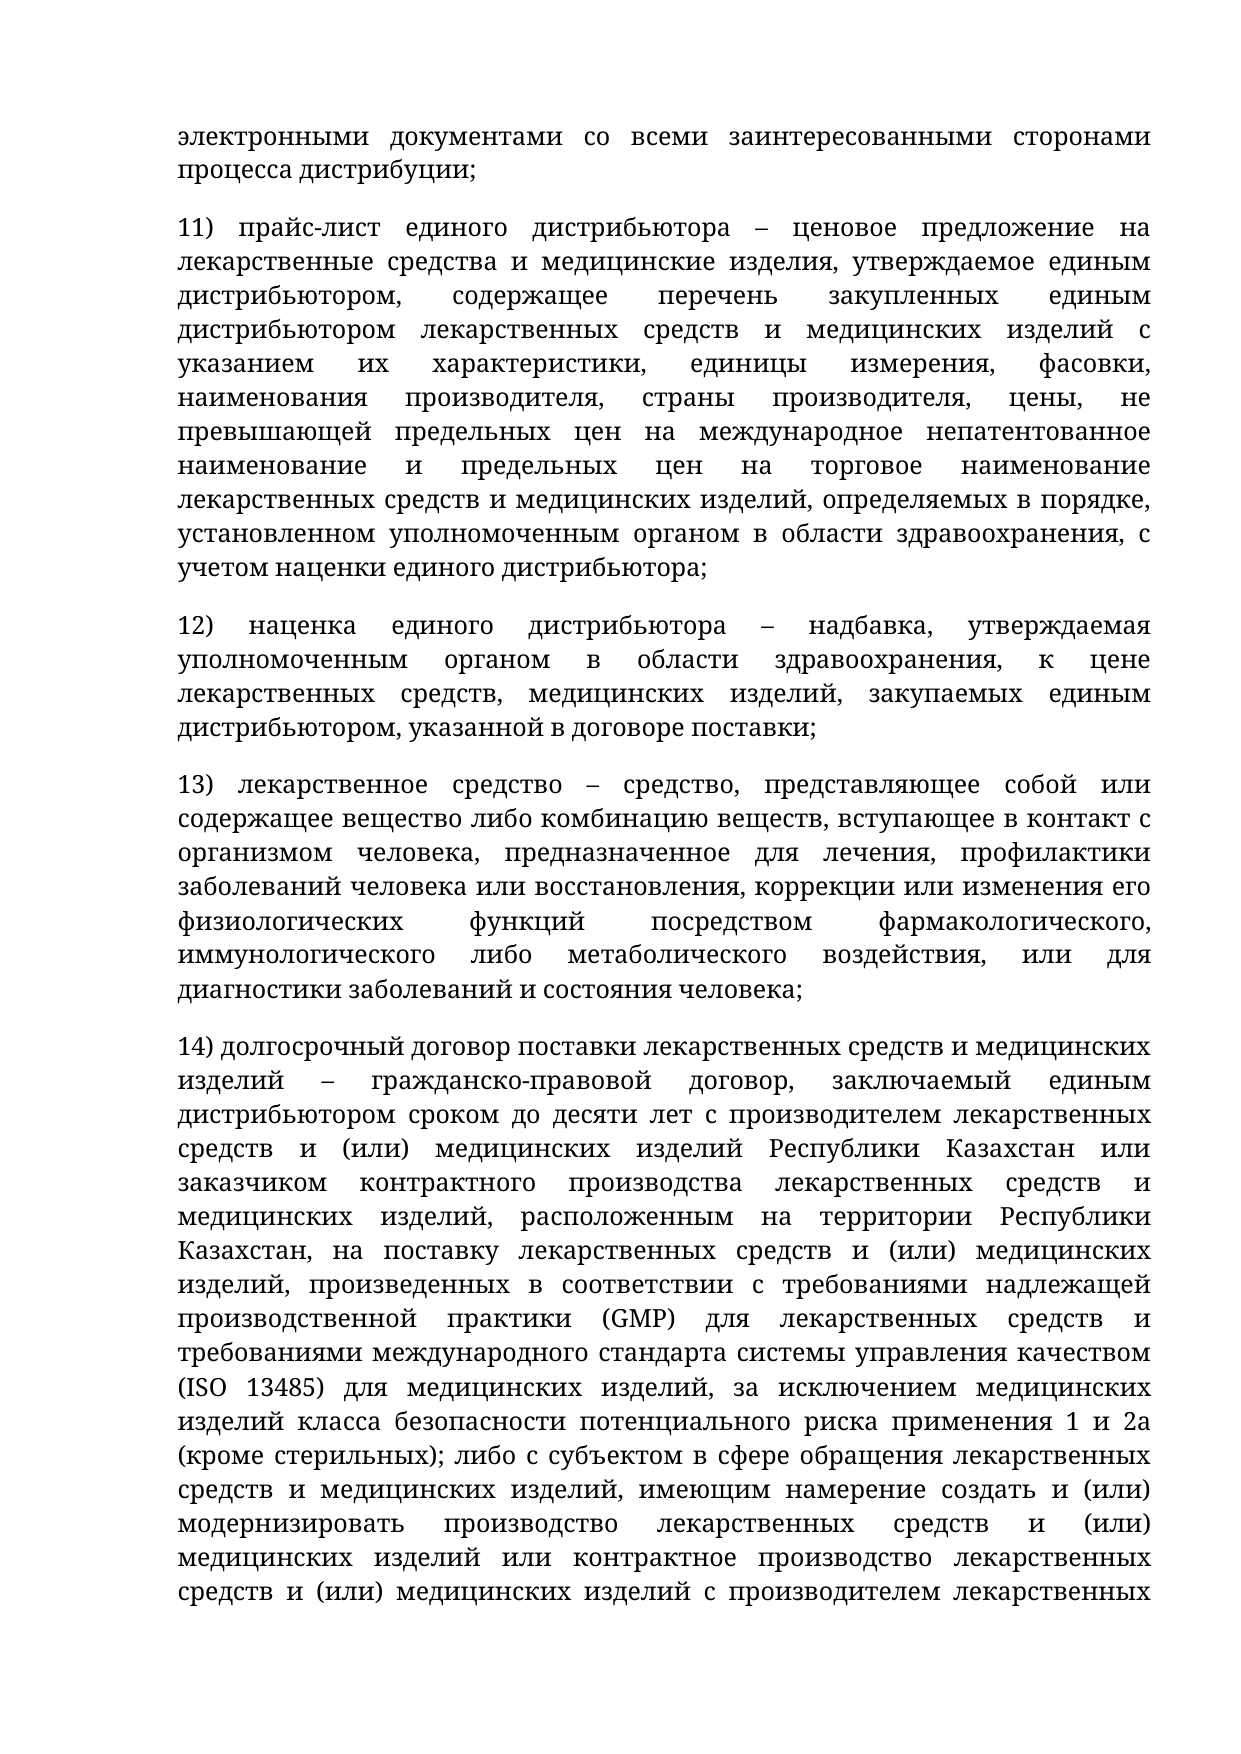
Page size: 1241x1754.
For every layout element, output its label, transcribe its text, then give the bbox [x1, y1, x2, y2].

text 11) прайс-лист единого дистрибьютора – ценовое предложение на лекарственные средства и медицинские изделия, утверждаемое единым дистрибьютором, содержащее перечень закупленных единым дистрибьютором лекарственных средств и медицинских изделий с указанием их характеристики, единицы измерения, фасовки, наименования производителя, страны производителя, цены, не превышающей предельных цен на международное непатентованное наименование и предельных цен на торговое наименование лекарственных средств и медицинских изделий, определяемых в порядке, установленном уполномоченным органом в области здравоохранения, с учетом наценки единого дистрибьютора; [177, 209, 1152, 584]
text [177, 118, 1152, 186]
text 13) лекарственное средство – средство, представляющее собой или содержащее вещество либо комбинацию веществ, вступающее в контакт с организмом человека, предназначенное для лечения, профилактики заболеваний человека или восстановления, коррекции или изменения его физиологических функций посредством фармакологического, иммунологического либо метаболического воздействия, или для диагностики заболеваний и состояния человека; [177, 767, 1152, 1005]
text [177, 1028, 1152, 1608]
text 12) наценка единого дистрибьютора – надбавка, утверждаемая уполномоченным органом в области здравоохранения, к цене лекарственных средств, медицинских изделий, закупаемых единым дистрибьютором, указанной в договоре поставки; [177, 607, 1152, 744]
